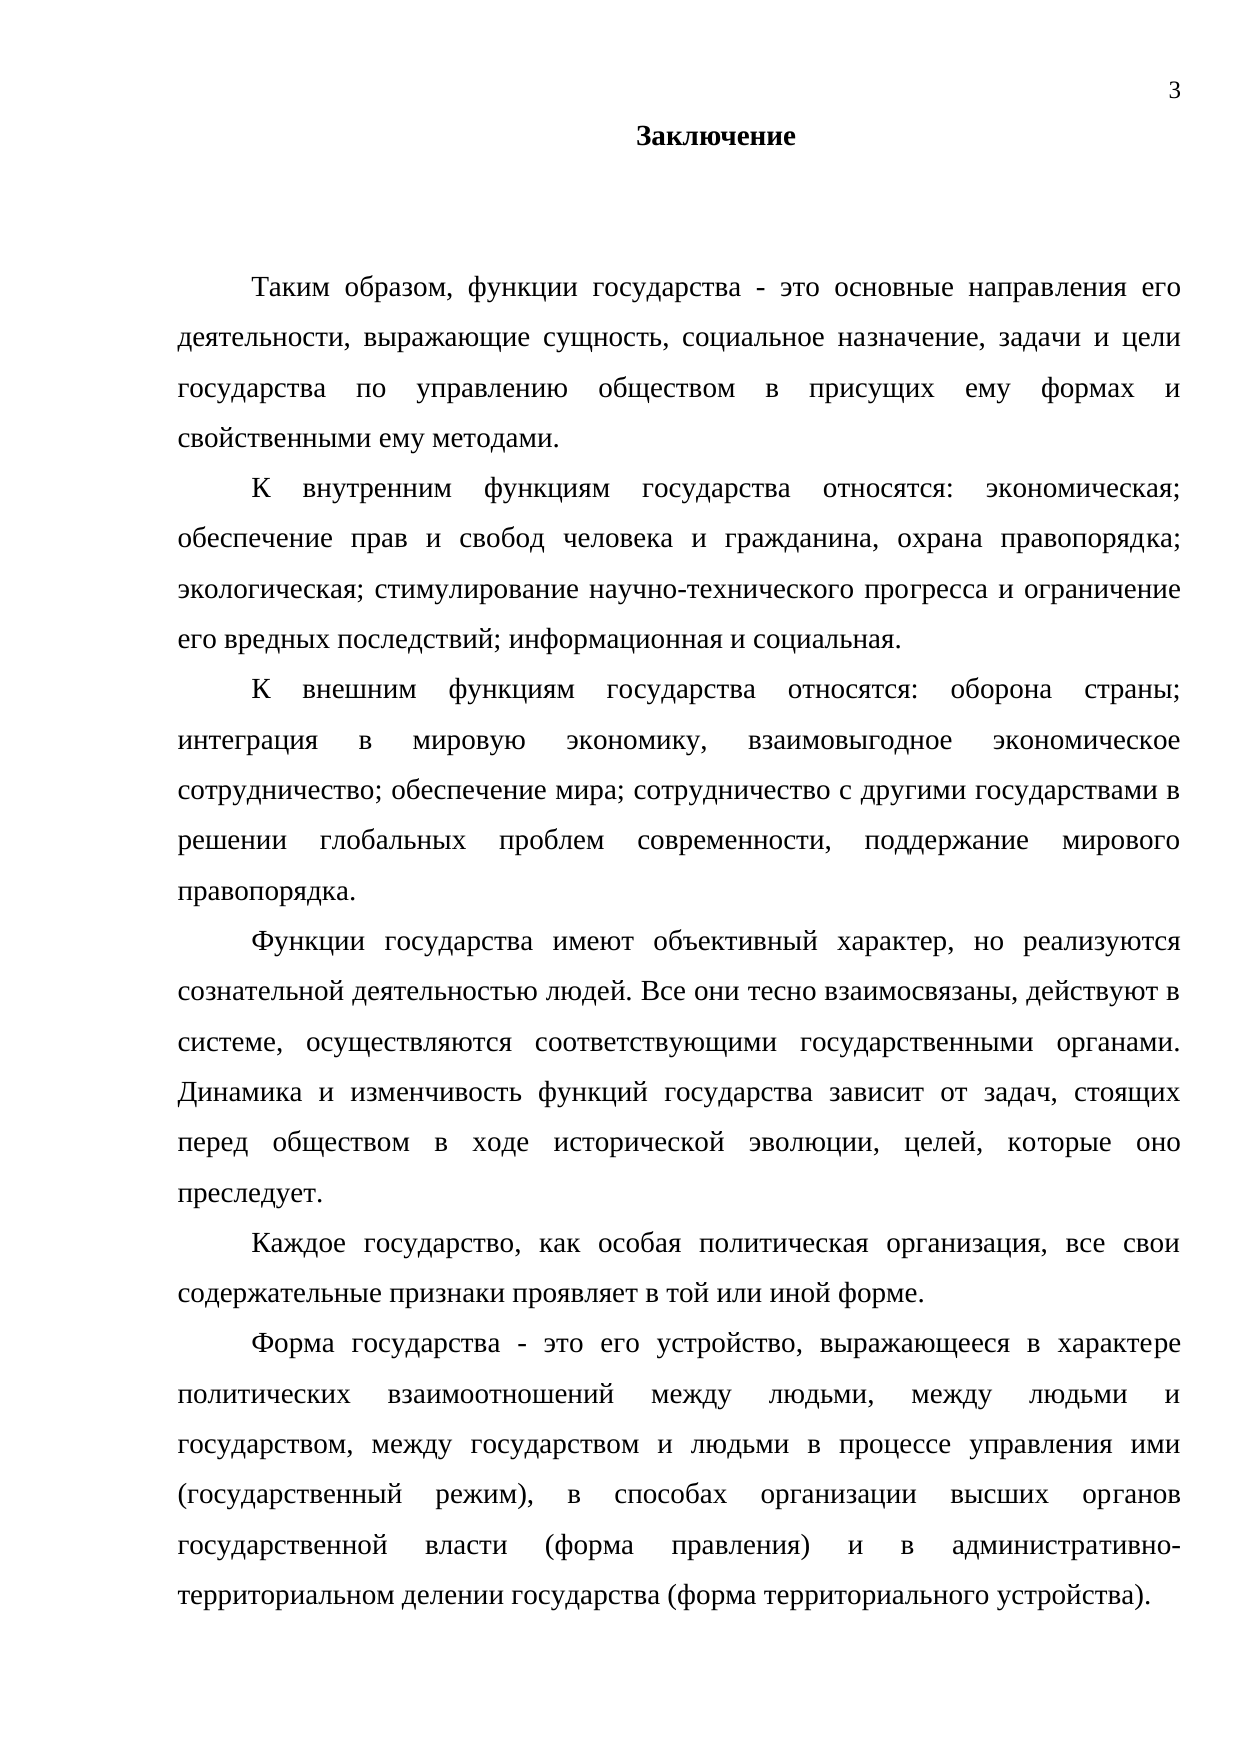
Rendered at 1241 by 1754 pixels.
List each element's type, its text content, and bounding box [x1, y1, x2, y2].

text Каждое государство, как особая политическая организация, все свои содержательные признаки проявляет в той или иной форме. [177, 1225, 1181, 1309]
text Функции государства имеют объективный характер, но реализуются сознательной деятельностью людей. Все они тесно взаимосвязаны, действуют в системе, осуществляются соответствующими государственными органами. Динамика и изменчивость функций государства зависит от задач, стоящих перед обществом в ходе исторической эволюции, целей, которые оно преследует. [177, 923, 1181, 1208]
text К внутренним функциям государства относятся: экономическая; обеспечение прав и свобод человека и гражданина, охрана правопорядка; экологическая; стимулирование научно-технического прогресса и ограничение его вредных последствий; информационная и социальная. [177, 470, 1181, 655]
text Таким образом, функции государства - это основные направления его деятельности, выражающие сущность, социальное назначение, задачи и цели государства по управлению обществом в присущих ему формах и свойственными ему методами. [177, 269, 1181, 453]
text Форма государства - это его устройство, выражающееся в характере политических взаимоотношений между людьми, между людьми и государством, между государством и людьми в процессе управления ими (государственный режим), в способах организации высших органов государственной власти (форма правления) и в административно-территориальном делении государства (форма территориального устройства). [177, 1326, 1181, 1611]
subtitle Заключение [177, 118, 1181, 152]
text К внешним функциям государства относятся: оборона страны; интеграция в мировую экономику, взаимовыгодное экономическое сотрудничество; обеспечение мира; сотрудничество с другими государствами в решении глобальных проблем современности, поддержание мирового правопорядка. [177, 672, 1181, 906]
